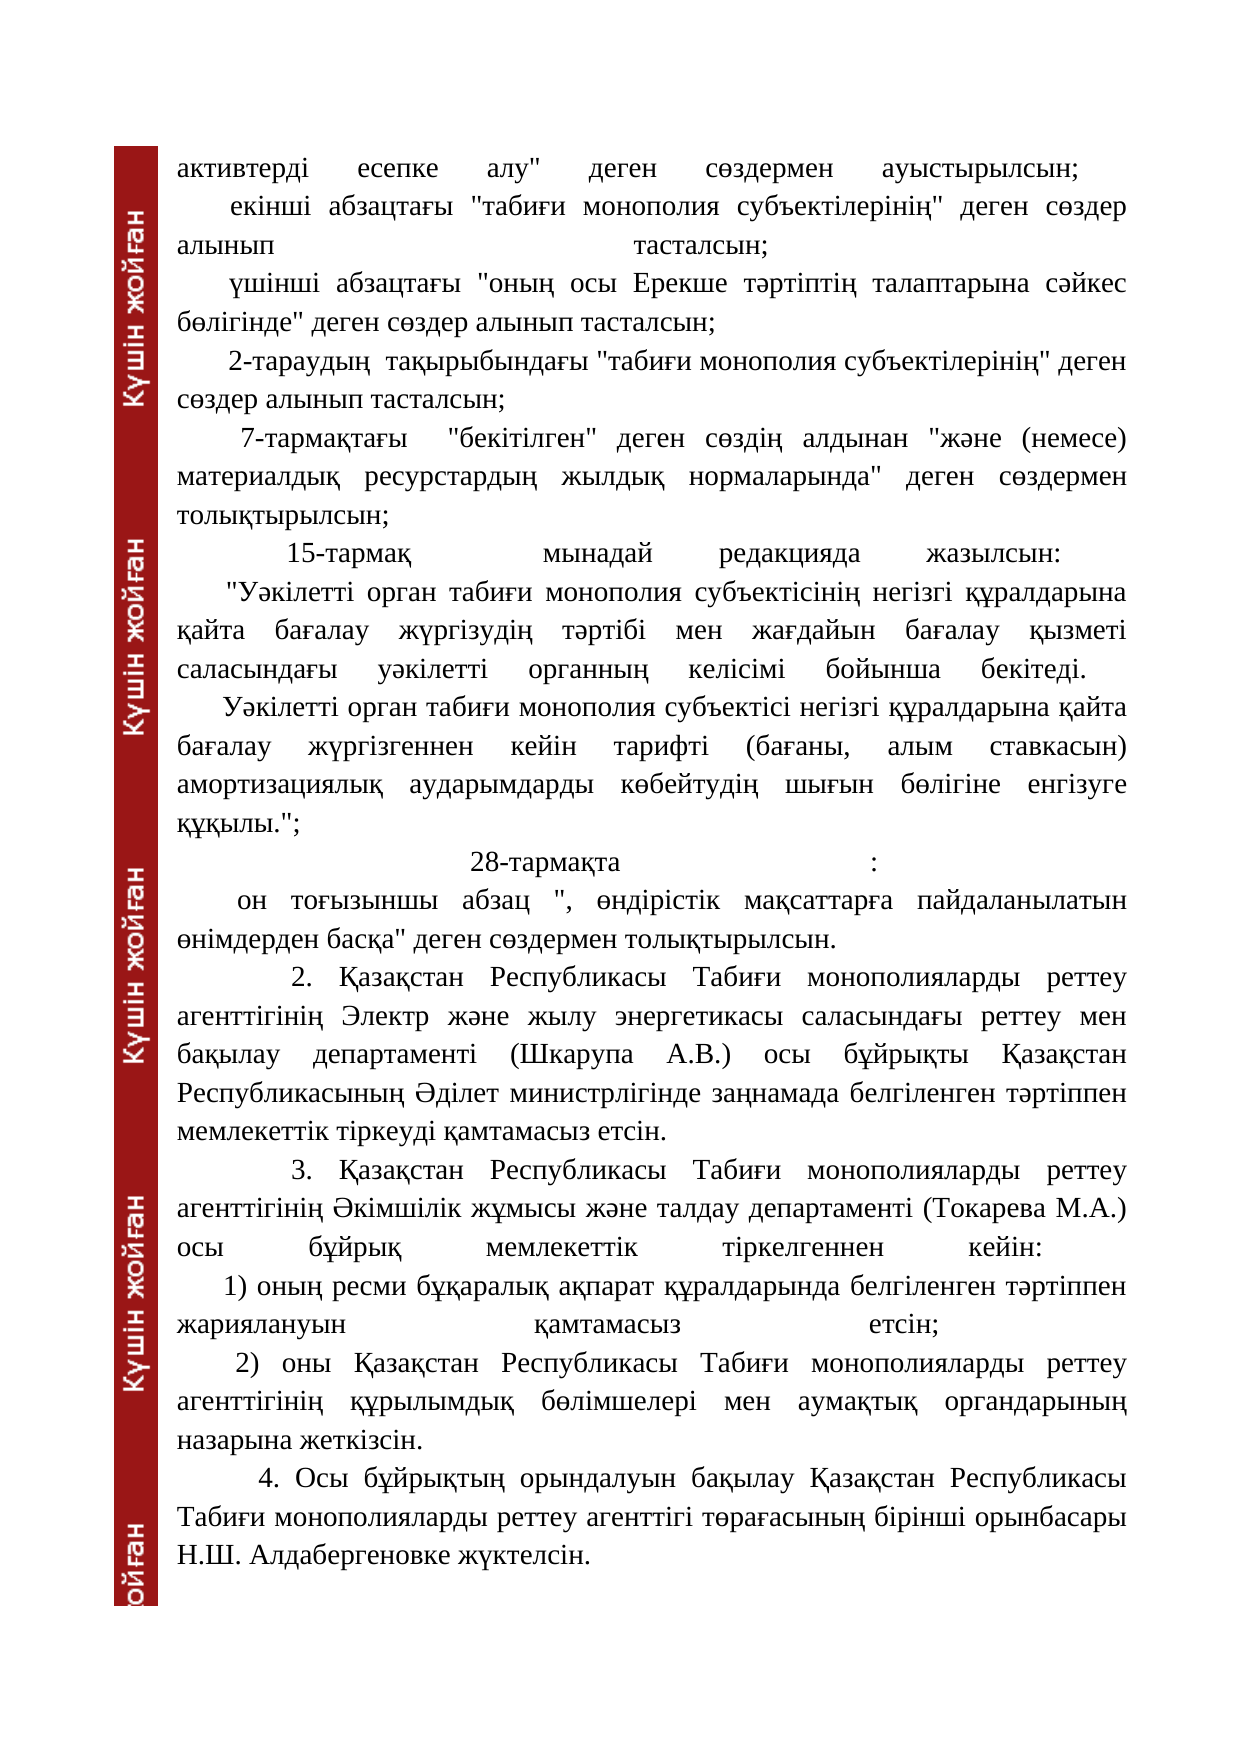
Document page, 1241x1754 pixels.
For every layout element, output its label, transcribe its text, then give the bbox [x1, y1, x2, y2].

text 28-тармақта : он тоғызыншы абзац ", өндірістік мақсаттарға пайдаланылатын өнімдерден басқа" деген сөздермен толықтырылсын. [112, 844, 1128, 954]
text 3. Қазақстан Республикасы Табиғи монополияларды реттеу агенттігінің Әкімшілік жұмысы және талдау департаменті (Токарева М.А.) осы бұйрық мемлекеттік тіркелгеннен кейін: 1) оның ресми бұқаралық ақпарат құралдарында белгіленген тәртіппен жариялануын қамтамасыз етсін; 2) оны Қазақстан Республикасы Табиғи монополияларды реттеу агенттігінің құрылымдық бөлімшелері мен аумақтық органдарының назарына жеткізсін. [112, 1152, 1128, 1455]
picture [114, 1571, 158, 1606]
picture [114, 415, 158, 420]
picture [114, 530, 158, 535]
picture [114, 954, 158, 959]
picture [114, 839, 158, 844]
text 15-тармақ мынадай редакцияда жазылсын: "Уәкілетті орган табиғи монополия субъектісінің негізгі құралдарына қайта бағалау жүргізудің тәртібі мен жағдайын бағалау қызметі саласындағы уәкілетті органның келісімі бойынша бекітеді. Уәкілетті орган табиғи монополия субъектісі негізгі құралдарына қайта бағалау жүргізгеннен кейін тарифті (бағаны, алым ставкасын) амортизациялық аударымдарды көбейтудің шығын бөлігіне енгізуге құқылы."; [112, 535, 1128, 839]
text 2. Қазақстан Республикасы Табиғи монополияларды реттеу агенттігінің Электр және жылу энергетикасы саласындағы реттеу мен бақылау департаменті (Шкарупа А.В.) осы бұйрықты Қазақстан Республикасының Әділет министрлігінде заңнамада белгіленген тәртіппен мемлекеттік тіркеуді қамтамасыз етсін. [112, 959, 1128, 1147]
text 4. Осы бұйрықтың орындалуын бақылау Қазақстан Республикасы Табиғи монополияларды реттеу агенттігі төрағасының бірінші орынбасары Н.Ш. Алдабергеновке жүктелсін. [112, 1460, 1128, 1571]
picture [114, 146, 158, 150]
picture [114, 338, 158, 343]
picture [114, 1455, 158, 1460]
text 2-тараудың тақырыбындағы "табиғи монополия субъектілерінің" деген сөздер алынып тасталсын; [112, 343, 1128, 415]
picture [114, 1147, 158, 1152]
text 7-тармақтағы "бекітілген" деген сөздің алдынан "және (немесе) материалдық ресурстардың жылдық нормаларында" деген сөздермен толықтырылсын; [112, 420, 1128, 530]
